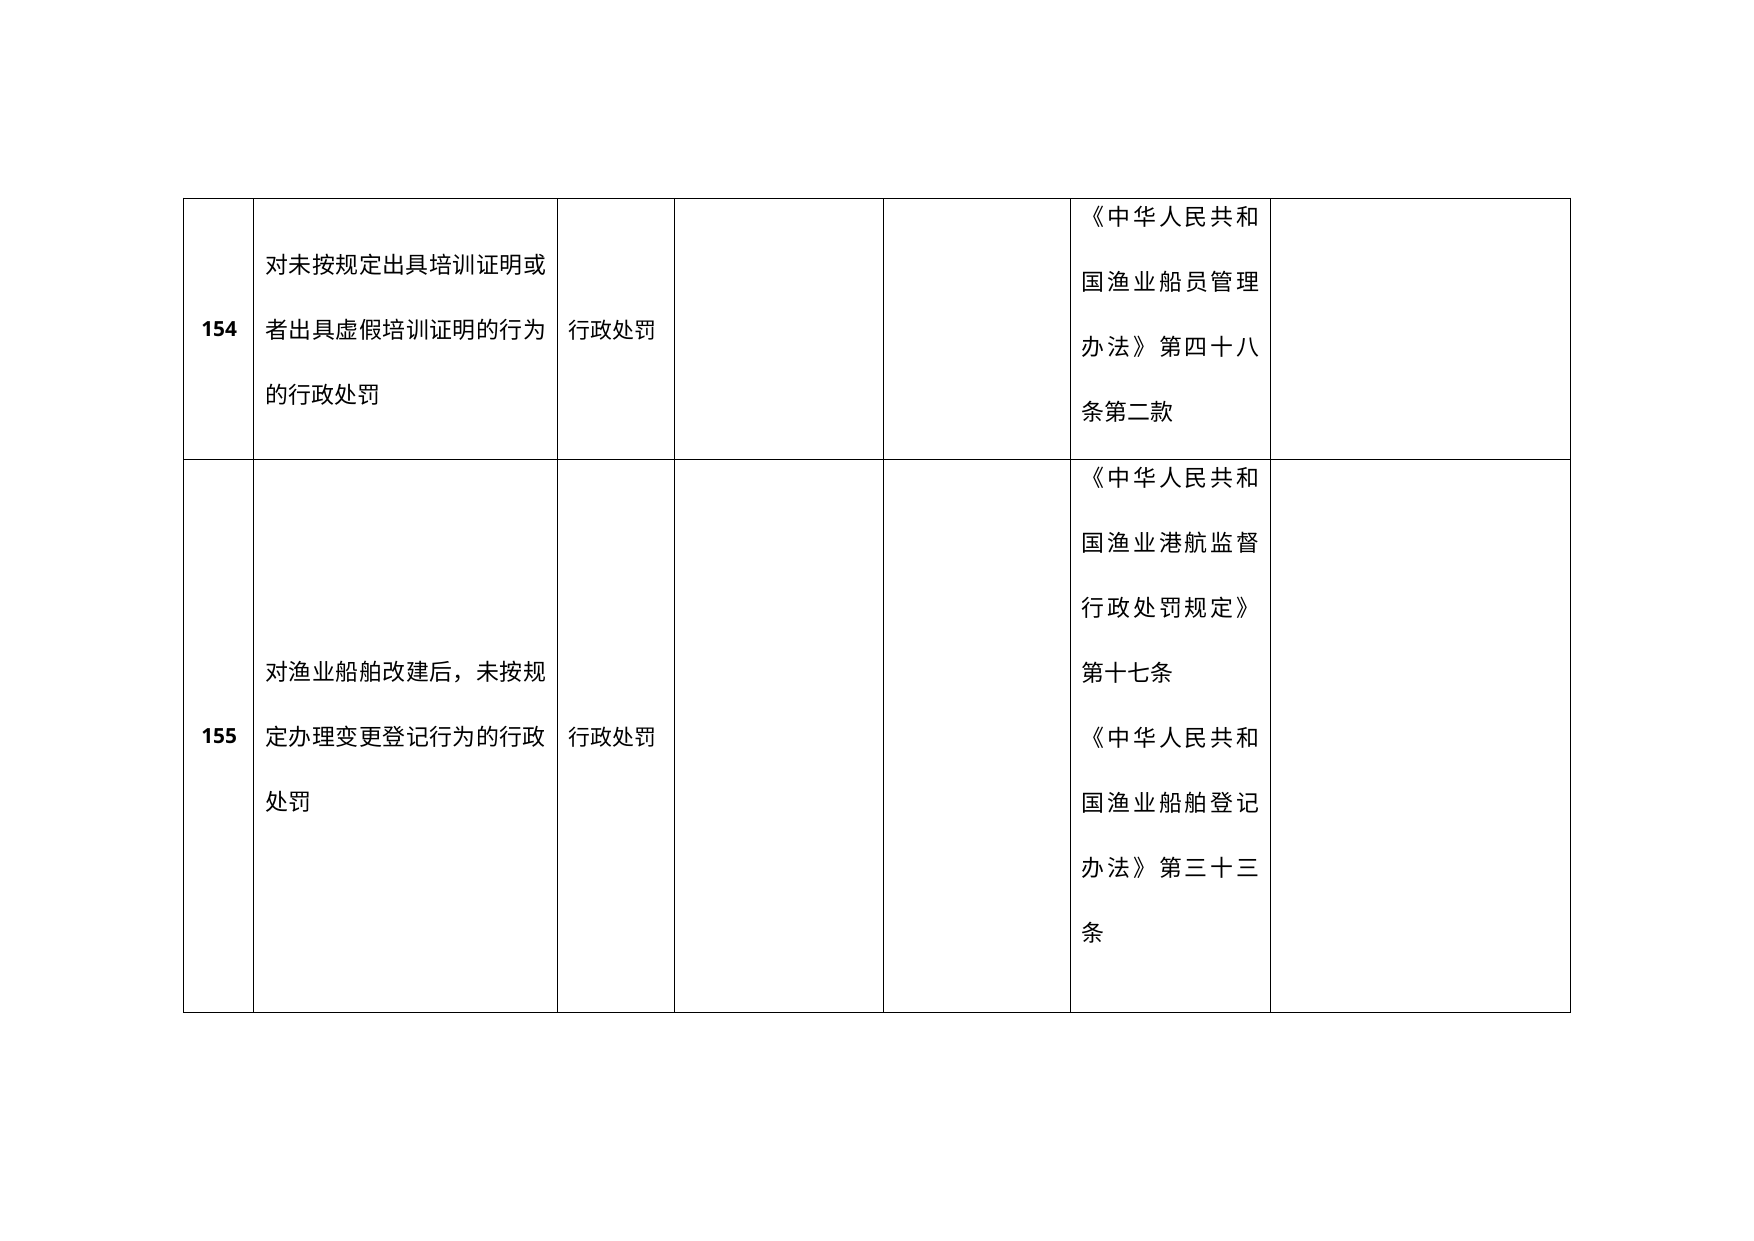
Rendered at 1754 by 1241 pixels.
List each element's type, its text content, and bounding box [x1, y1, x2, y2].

table_cell 154 [184, 199, 253, 459]
table_cell 《中华人民共和国渔业港航监督行政处罚规定》第十七条 《中华人民共和国渔业船舶登记办法》第三十三条 [1071, 460, 1270, 1012]
table_cell 对渔业船舶改建后，未按规定办理变更登记行为的行政处罚 [254, 460, 557, 1012]
table_cell [884, 460, 1070, 1012]
table_cell [884, 199, 1070, 459]
table_cell [675, 460, 883, 1012]
table_cell [675, 199, 883, 459]
table_cell 行政处罚 [558, 199, 674, 459]
table_cell [1271, 199, 1570, 459]
table_cell 行政处罚 [558, 460, 674, 1012]
table_cell 155 [184, 460, 253, 1012]
table_cell 对未按规定出具培训证明或者出具虚假培训证明的行为的行政处罚 [254, 199, 557, 459]
table_cell 《中华人民共和国渔业船员管理办法》第四十八条第二款 [1071, 199, 1270, 459]
table_cell [1271, 460, 1570, 1012]
